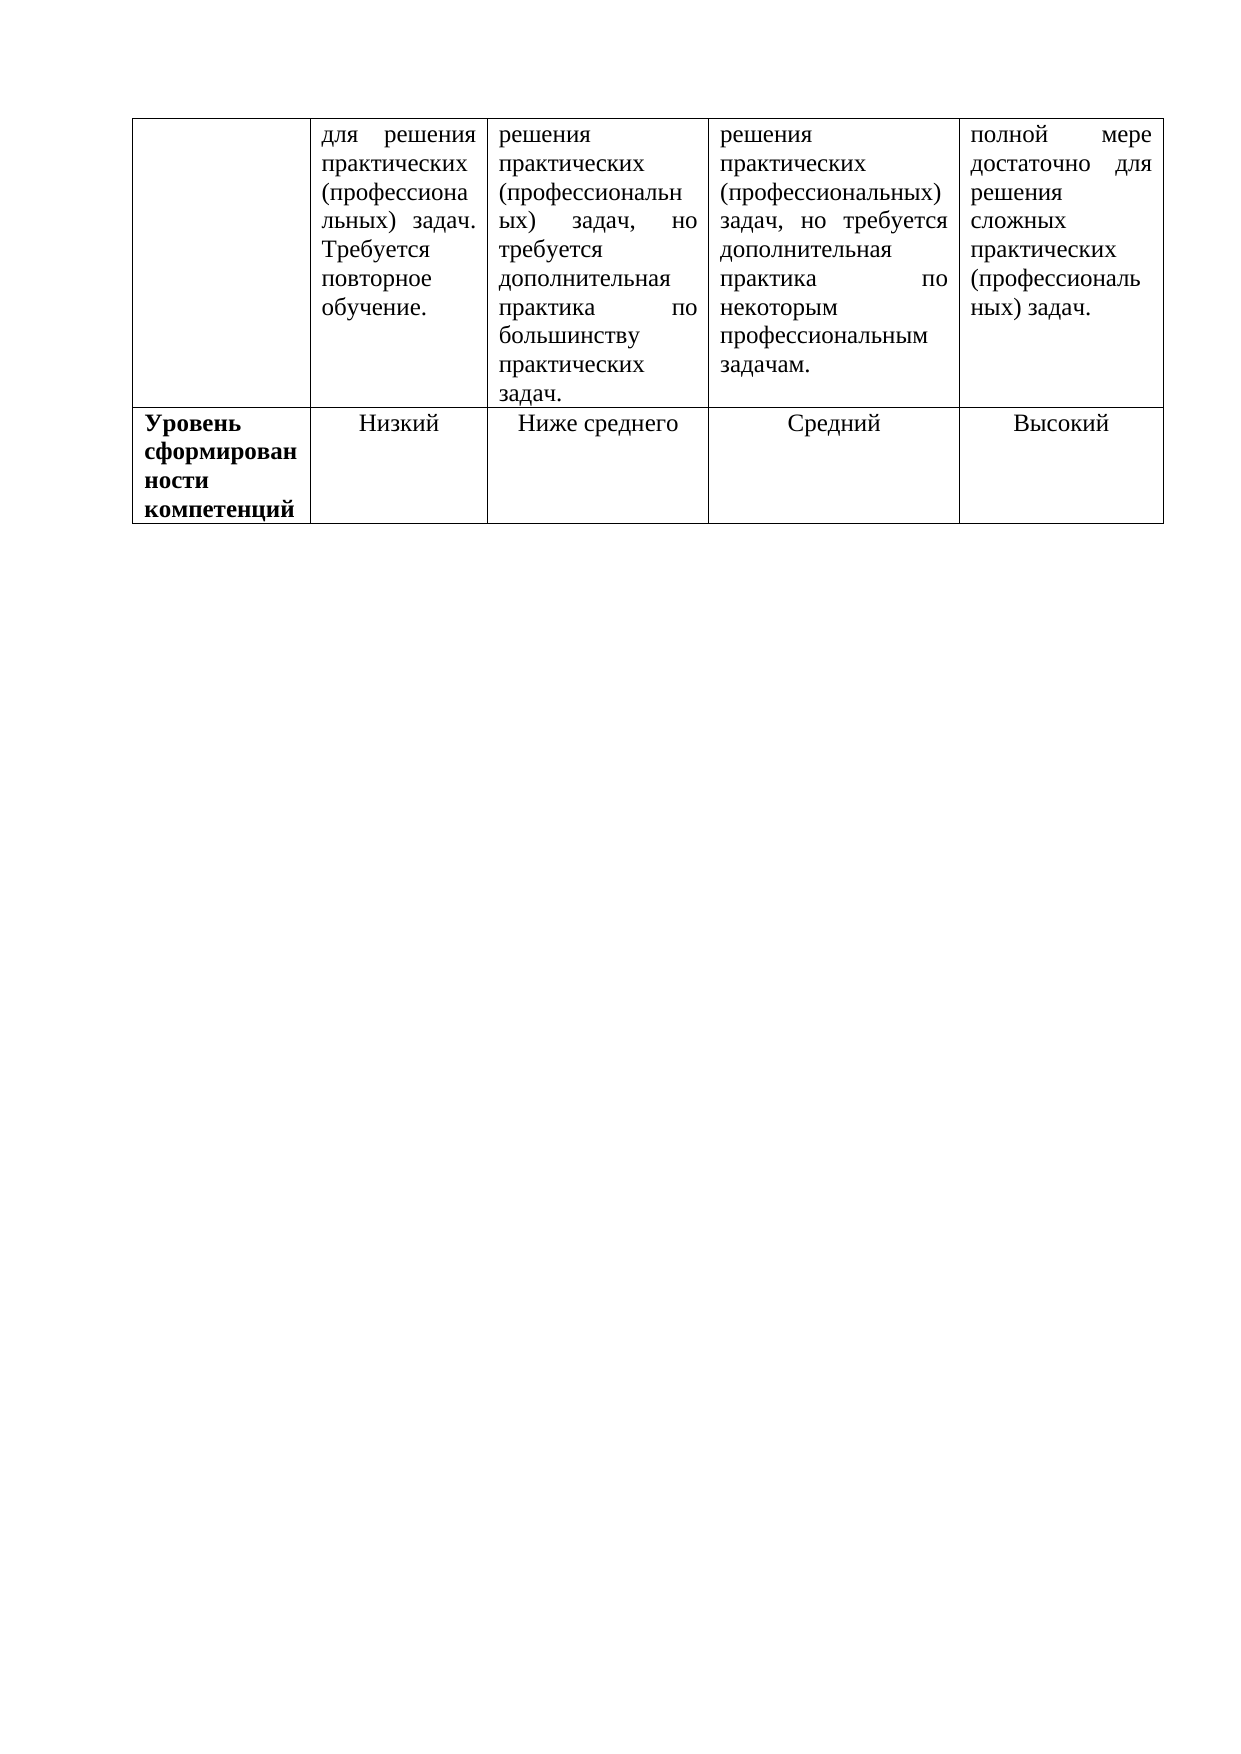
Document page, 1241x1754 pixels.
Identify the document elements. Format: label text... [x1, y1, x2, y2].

table_cell Ниже среднего [488, 408, 708, 523]
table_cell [311, 119, 487, 407]
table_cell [709, 119, 959, 407]
table_cell Средний [709, 408, 959, 523]
table_cell Высокий [960, 408, 1163, 523]
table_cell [488, 119, 708, 407]
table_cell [133, 119, 310, 407]
table_cell Низкий [311, 408, 487, 523]
table_cell Уровень сформированности компетенций [133, 408, 310, 523]
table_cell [960, 119, 1163, 407]
